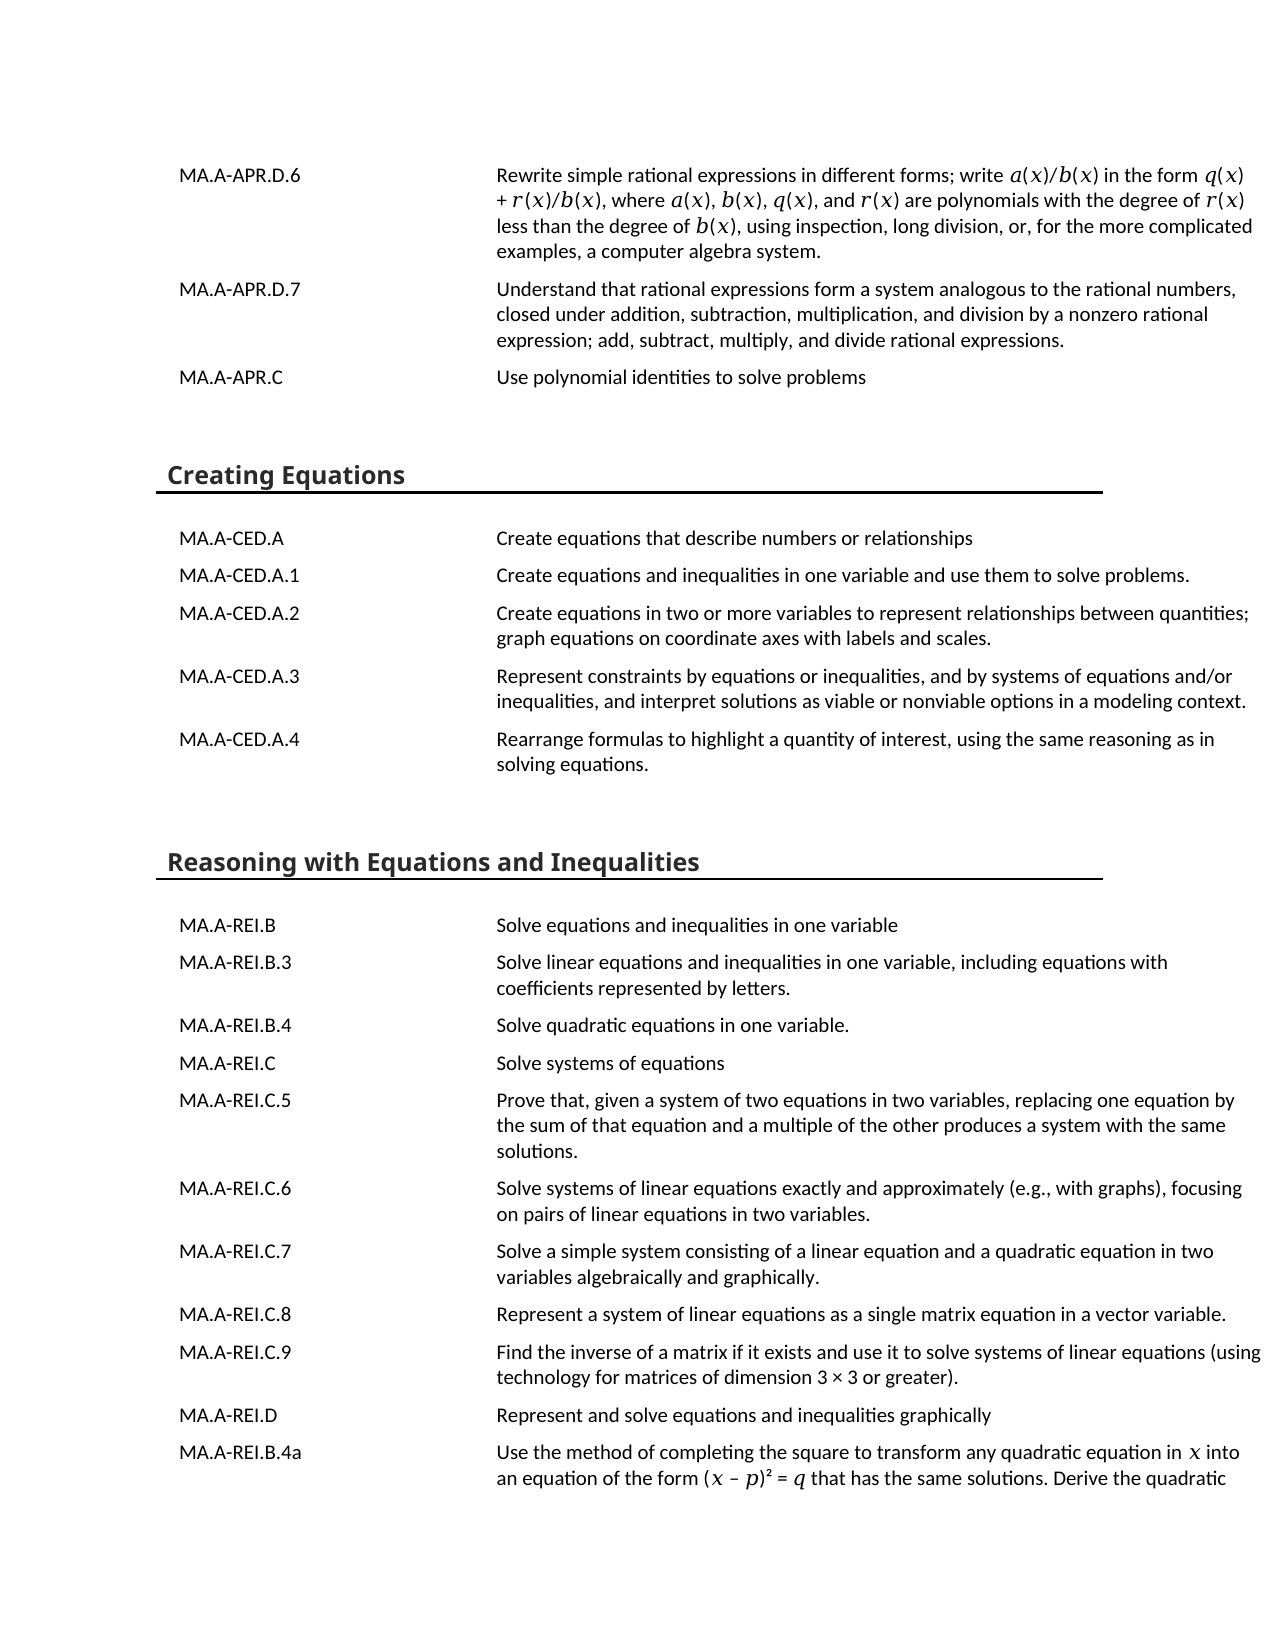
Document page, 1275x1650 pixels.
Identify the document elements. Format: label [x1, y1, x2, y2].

table_cell [104, 150, 1125, 1496]
